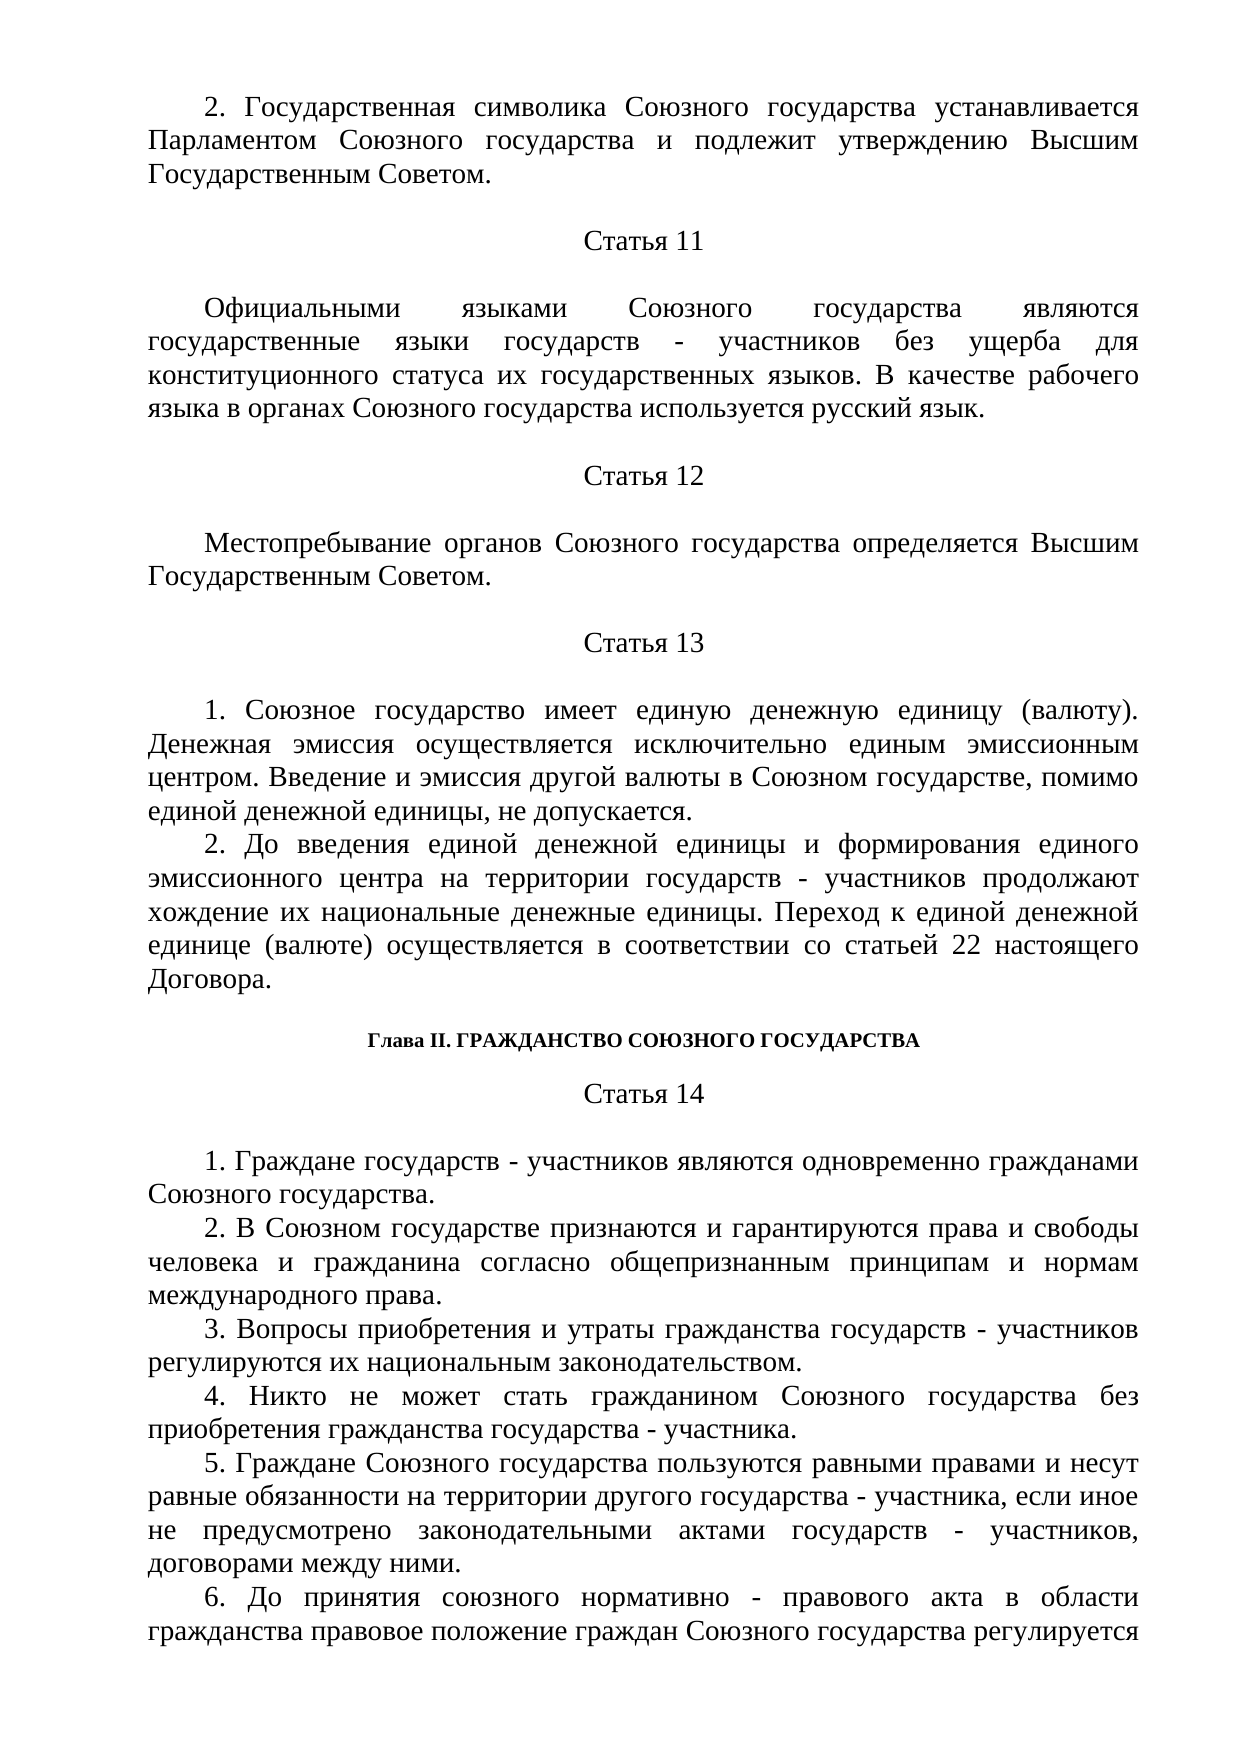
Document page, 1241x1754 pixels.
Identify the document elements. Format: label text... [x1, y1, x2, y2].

text 1. Союзное государство имеет единую денежную единицу (валюту). Денежная эмиссия осуществляется исключительно единым эмиссионным центром. Введение и эмиссия другой валюты в Союзном государстве, помимо единой денежной единицы, не допускается. [148, 692, 1140, 827]
text 2. До введения единой денежной единицы и формирования единого эмиссионного центра на территории государств - участников продолжают хождение их национальные денежные единицы. Переход к единой денежной единице (валюте) осуществляется в соответствии со статьей 22 настоящего Договора. [148, 827, 1140, 994]
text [148, 1579, 1140, 1646]
text Статья 11 [148, 223, 1140, 256]
text 2. В Союзном государстве признаются и гарантируются права и свободы человека и гражданина согласно общепризнанным принципам и нормам международного права. [148, 1210, 1140, 1311]
text Статья 14 [148, 1076, 1140, 1109]
text 2. Государственная символика Союзного государства устанавливается Парламентом Союзного государства и подлежит утверждению Высшим Государственным Советом. [148, 89, 1140, 189]
text Местопребывание органов Союзного государства определяется Высшим Государственным Советом. [148, 525, 1140, 592]
text 1. Граждане государств - участников являются одновременно гражданами Союзного государства. [148, 1143, 1140, 1210]
text 5. Граждане Союзного государства пользуются равными правами и несут равные обязанности на территории другого государства - участника, если иное не предусмотрено законодательными актами государств - участников, договорами между ними. [148, 1445, 1140, 1579]
text 4. Никто не может стать гражданином Союзного государства без приобретения гражданства государства - участника. [148, 1378, 1140, 1445]
text 3. Вопросы приобретения и утраты гражданства государств - участников регулируются их национальным законодательством. [148, 1311, 1140, 1378]
title Глава II. ГРАЖДАНСТВО СОЮЗНОГО ГОСУДАРСТВА [148, 1028, 1140, 1052]
text Статья 13 [148, 625, 1140, 659]
text Официальными языками Союзного государства являются государственные языки государств - участников без ущерба для конституционного статуса их государственных языков. В качестве рабочего языка в органах Союзного государства используется русский язык. [148, 290, 1140, 424]
text Статья 12 [148, 458, 1140, 491]
